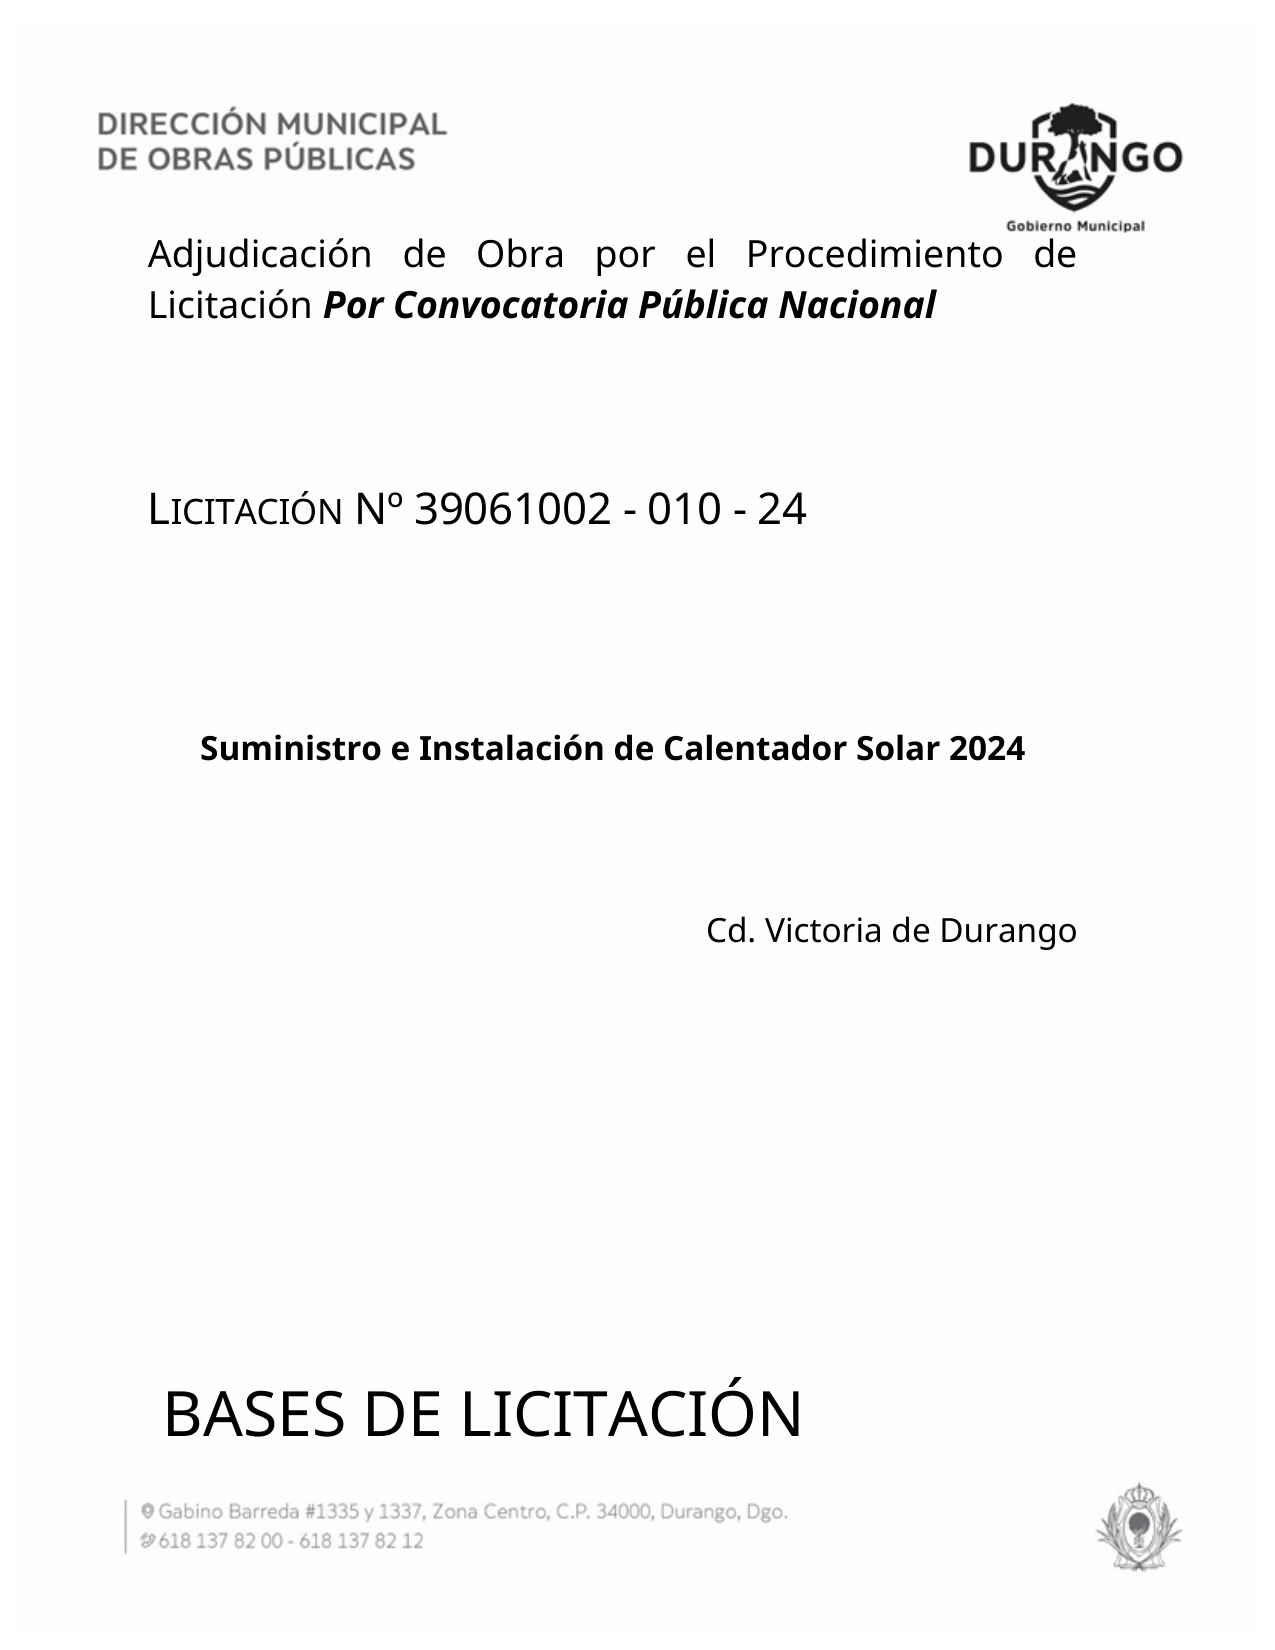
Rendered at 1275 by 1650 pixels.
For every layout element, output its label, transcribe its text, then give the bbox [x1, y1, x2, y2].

text Suministro e Instalación de Calentador Solar 2024 [148, 725, 1078, 771]
picture [13, 18, 1260, 1634]
text Adjudicación de Obra por el Procedimiento de Licitación Por Convocatoria Pública Nacional [148, 228, 1078, 330]
text Licitación Nº 39061002 - 010 - 24 [148, 478, 1078, 538]
text BASES DE LICITACIÓN [162, 1369, 1078, 1454]
text Cd. Victoria de Durango [148, 907, 1078, 952]
